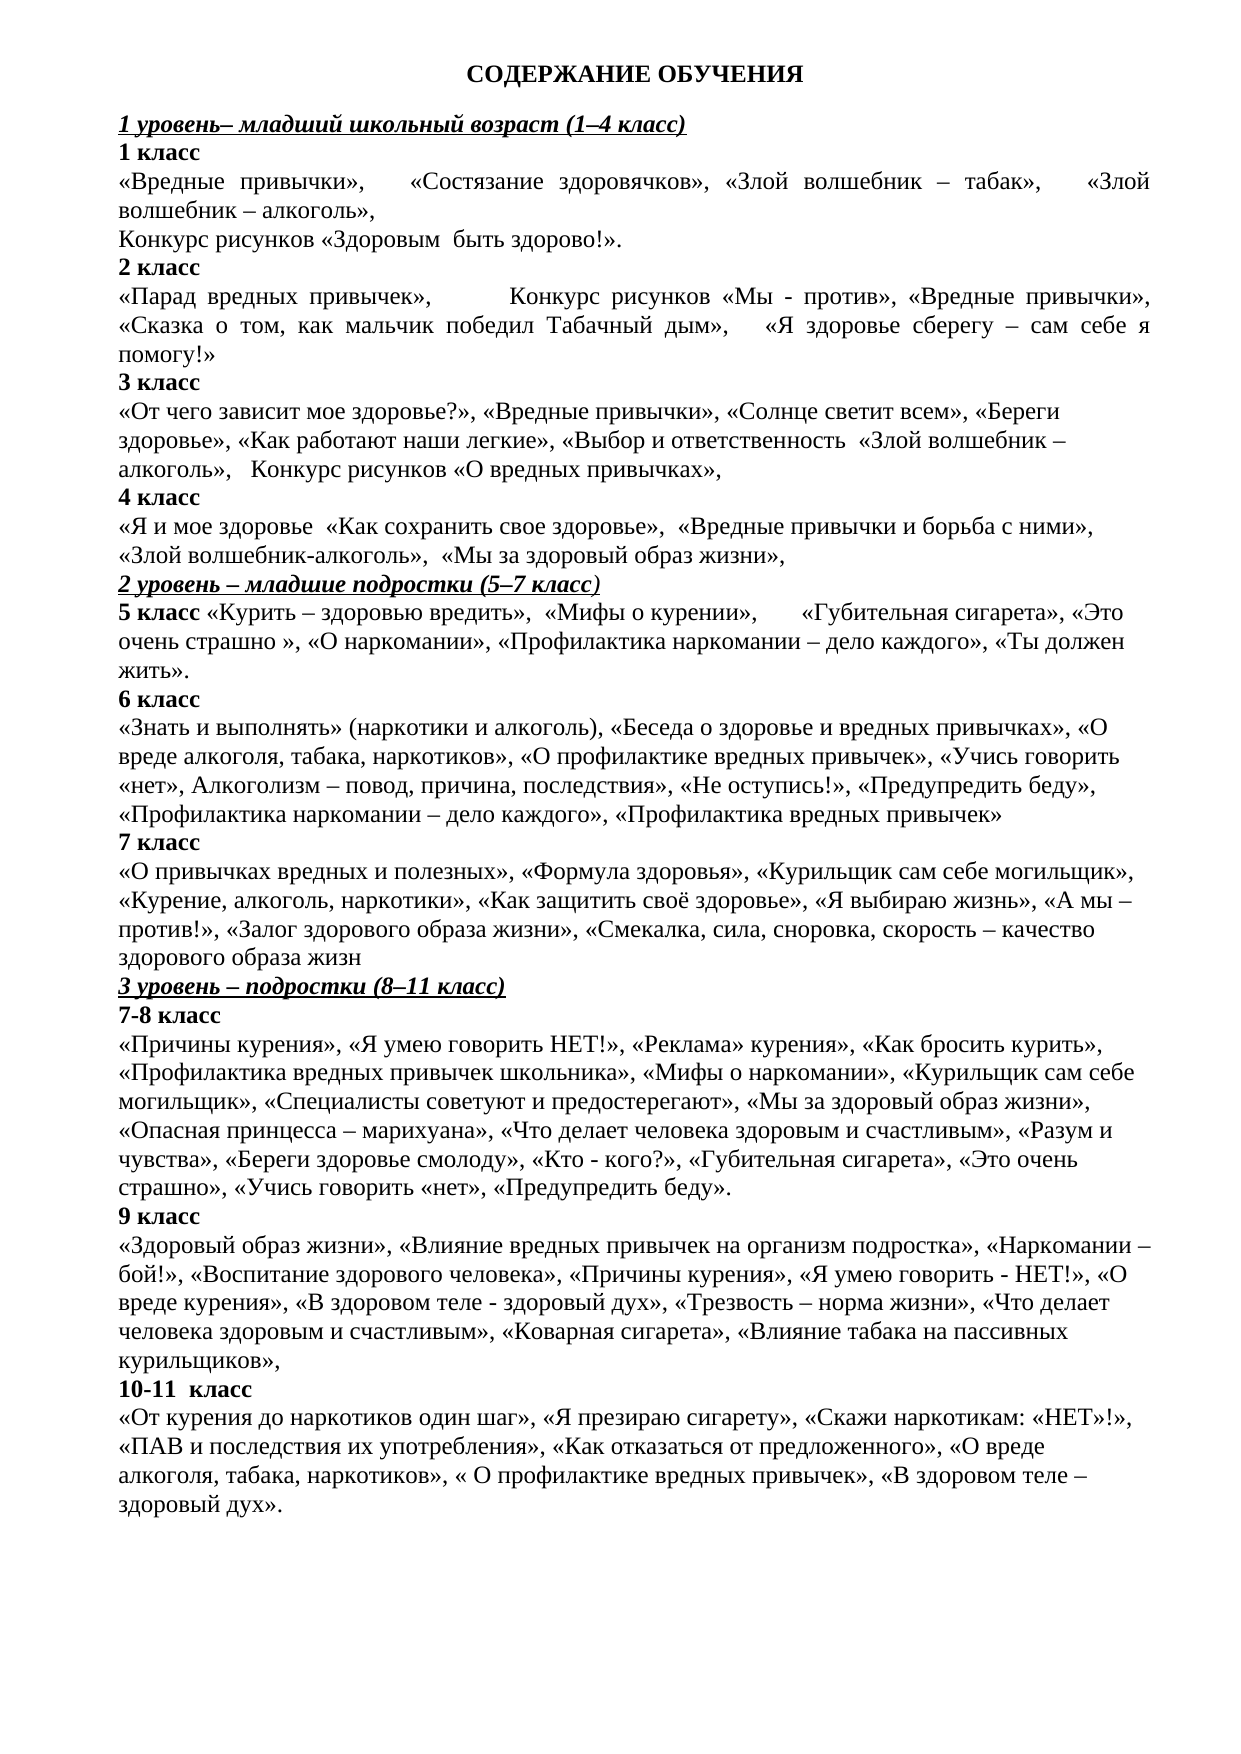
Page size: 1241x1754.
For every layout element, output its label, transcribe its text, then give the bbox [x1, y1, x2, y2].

text «Парад вредных привычек», Конкурс рисунков «Мы - против», «Вредные привычки», «Сказка о том, как мальчик победил Табачный дым», «Я здоровье сберегу – сам себе я помогу!» [118, 281, 1152, 367]
text 9 класс [118, 1201, 1152, 1230]
text 10-11 класс [118, 1374, 1152, 1402]
text СОДЕРЖАНИЕ ОБУЧЕНИЯ [118, 59, 1152, 88]
text «Знать и выполнять» (наркотики и алкоголь), «Беседа о здоровье и вредных привычках», «О вреде алкоголя, табака, наркотиков», «О профилактике вредных привычек», «Учись говорить «нет», Алкоголизм – повод, причина, последствия», «Не оступись!», «Предупредить беду», «Профилактика наркомании – дело каждого», «Профилактика вредных привычек» [118, 712, 1152, 827]
text 2 класс [118, 252, 1152, 281]
text «От чего зависит мое здоровье?», «Вредные привычки», «Солнце светит всем», «Береги здоровье», «Как работают наши легкие», «Выбор и ответственность «Злой волшебник – алкоголь», Конкурс рисунков «О вредных привычках», [118, 396, 1152, 482]
text Конкурс рисунков «Здоровым быть здорово!». [118, 224, 1152, 252]
text 5 класс «Курить – здоровью вредить», «Мифы о курении», «Губительная сигарета», «Это очень страшно », «О наркомании», «Профилактика наркомании – дело каждого», «Ты должен жить». [118, 597, 1152, 684]
text 7 класс [118, 827, 1152, 856]
text 1 уровень– младший школьный возраст (1–4 класс) [118, 109, 1152, 137]
text «От курения до наркотиков один шаг», «Я презираю сигарету», «Скажи наркотикам: «НЕТ»!», «ПАВ и последствия их употребления», «Как отказаться от предложенного», «О вреде алкоголя, табака, наркотиков», « О профилактике вредных привычек», «В здоровом теле – здоровый дух». [118, 1402, 1152, 1517]
text 4 класс [118, 482, 1152, 511]
text 3 уровень – подростки (8–11 класс) [118, 971, 1152, 1000]
text 3 класс [118, 367, 1152, 396]
text «Я и мое здоровье «Как сохранить свое здоровье», «Вредные привычки и борьба с ними», «Злой волшебник-алкоголь», «Мы за здоровый образ жизни», [118, 511, 1152, 569]
text 7-8 класс [118, 1000, 1152, 1029]
text «Причины курения», «Я умею говорить НЕТ!», «Реклама» курения», «Как бросить курить», «Профилактика вредных привычек школьника», «Мифы о наркомании», «Курильщик сам себе могильщик», «Специалисты советуют и предостерегают», «Мы за здоровый образ жизни», «Опасная принцесса – марихуана», «Что делает человека здоровым и счастливым», «Разум и чувства», «Береги здоровье смолоду», «Кто - кого?», «Губительная сигарета», «Это очень страшно», «Учись говорить «нет», «Предупредить беду». [118, 1029, 1152, 1201]
text 1 класс [118, 137, 1152, 166]
text 6 класс [118, 684, 1152, 712]
text «О привычках вредных и полезных», «Формула здоровья», «Курильщик сам себе могильщик», «Курение, алкоголь, наркотики», «Как защитить своё здоровье», «Я выбираю жизнь», «А мы – против!», «Залог здорового образа жизни», «Смекалка, сила, сноровка, скорость – качество здорового образа жизн [118, 856, 1152, 971]
text «Вредные привычки», «Состязание здоровячков», «Злой волшебник – табак», «Злой волшебник – алкоголь», [118, 166, 1152, 224]
text «Здоровый образ жизни», «Влияние вредных привычек на организм подростка», «Наркомании – бой!», «Воспитание здорового человека», «Причины курения», «Я умею говорить - НЕТ!», «О вреде курения», «В здоровом теле - здоровый дух», «Трезвость – норма жизни», «Что делает человека здоровым и счастливым», «Коварная сигарета», «Влияние табака на пассивных курильщиков», [118, 1230, 1152, 1374]
text 2 уровень – младшие подростки (5–7 класс) [118, 569, 1152, 597]
